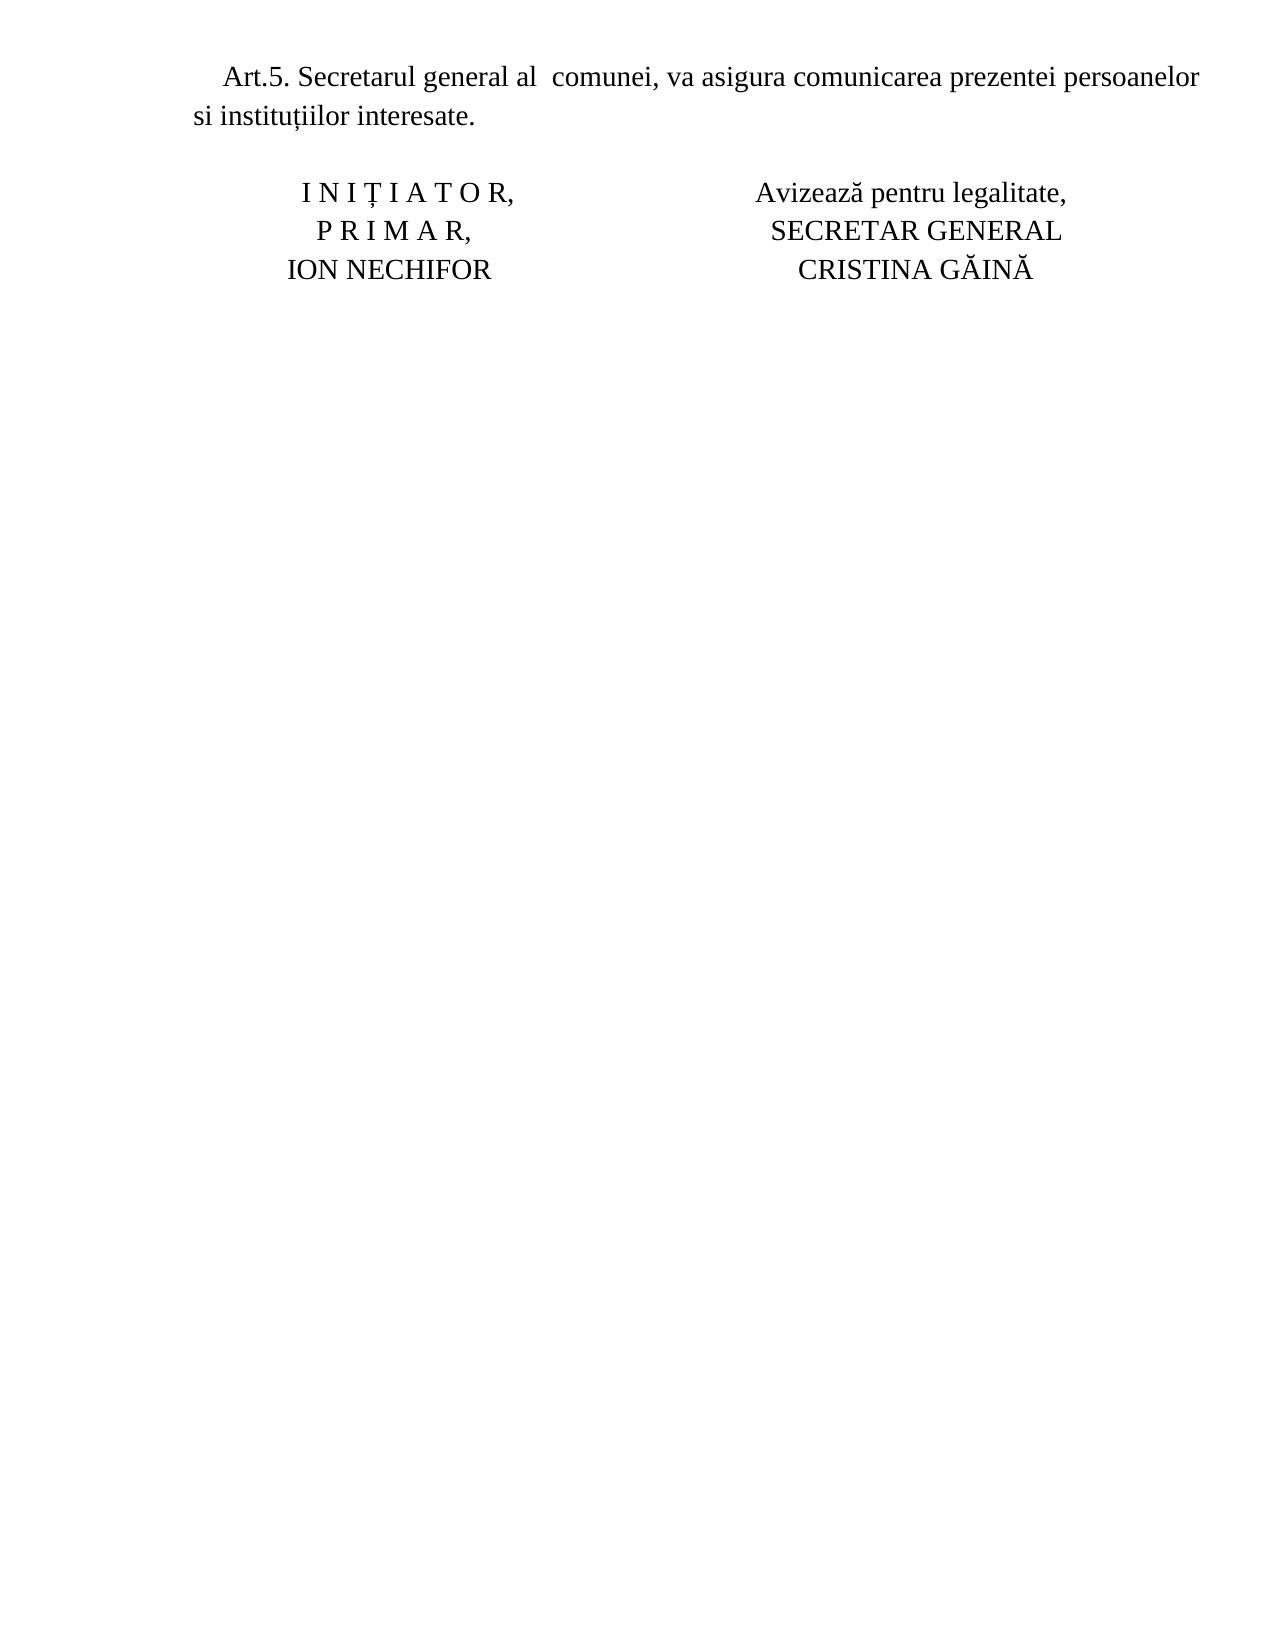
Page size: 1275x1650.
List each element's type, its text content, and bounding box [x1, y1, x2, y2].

text ION NECHIFOR CRISTINA GĂINĂ [156, 252, 1216, 285]
text P R I M A R, SECRETAR GENERAL [156, 213, 1216, 247]
text I N I Ț I A T O R, Avizează pentru legalitate, [156, 175, 1216, 208]
text Art.5. Secretarul general al comunei, va asigura comunicarea prezentei persoanelor si instituțiilor interesate. [193, 59, 1216, 131]
